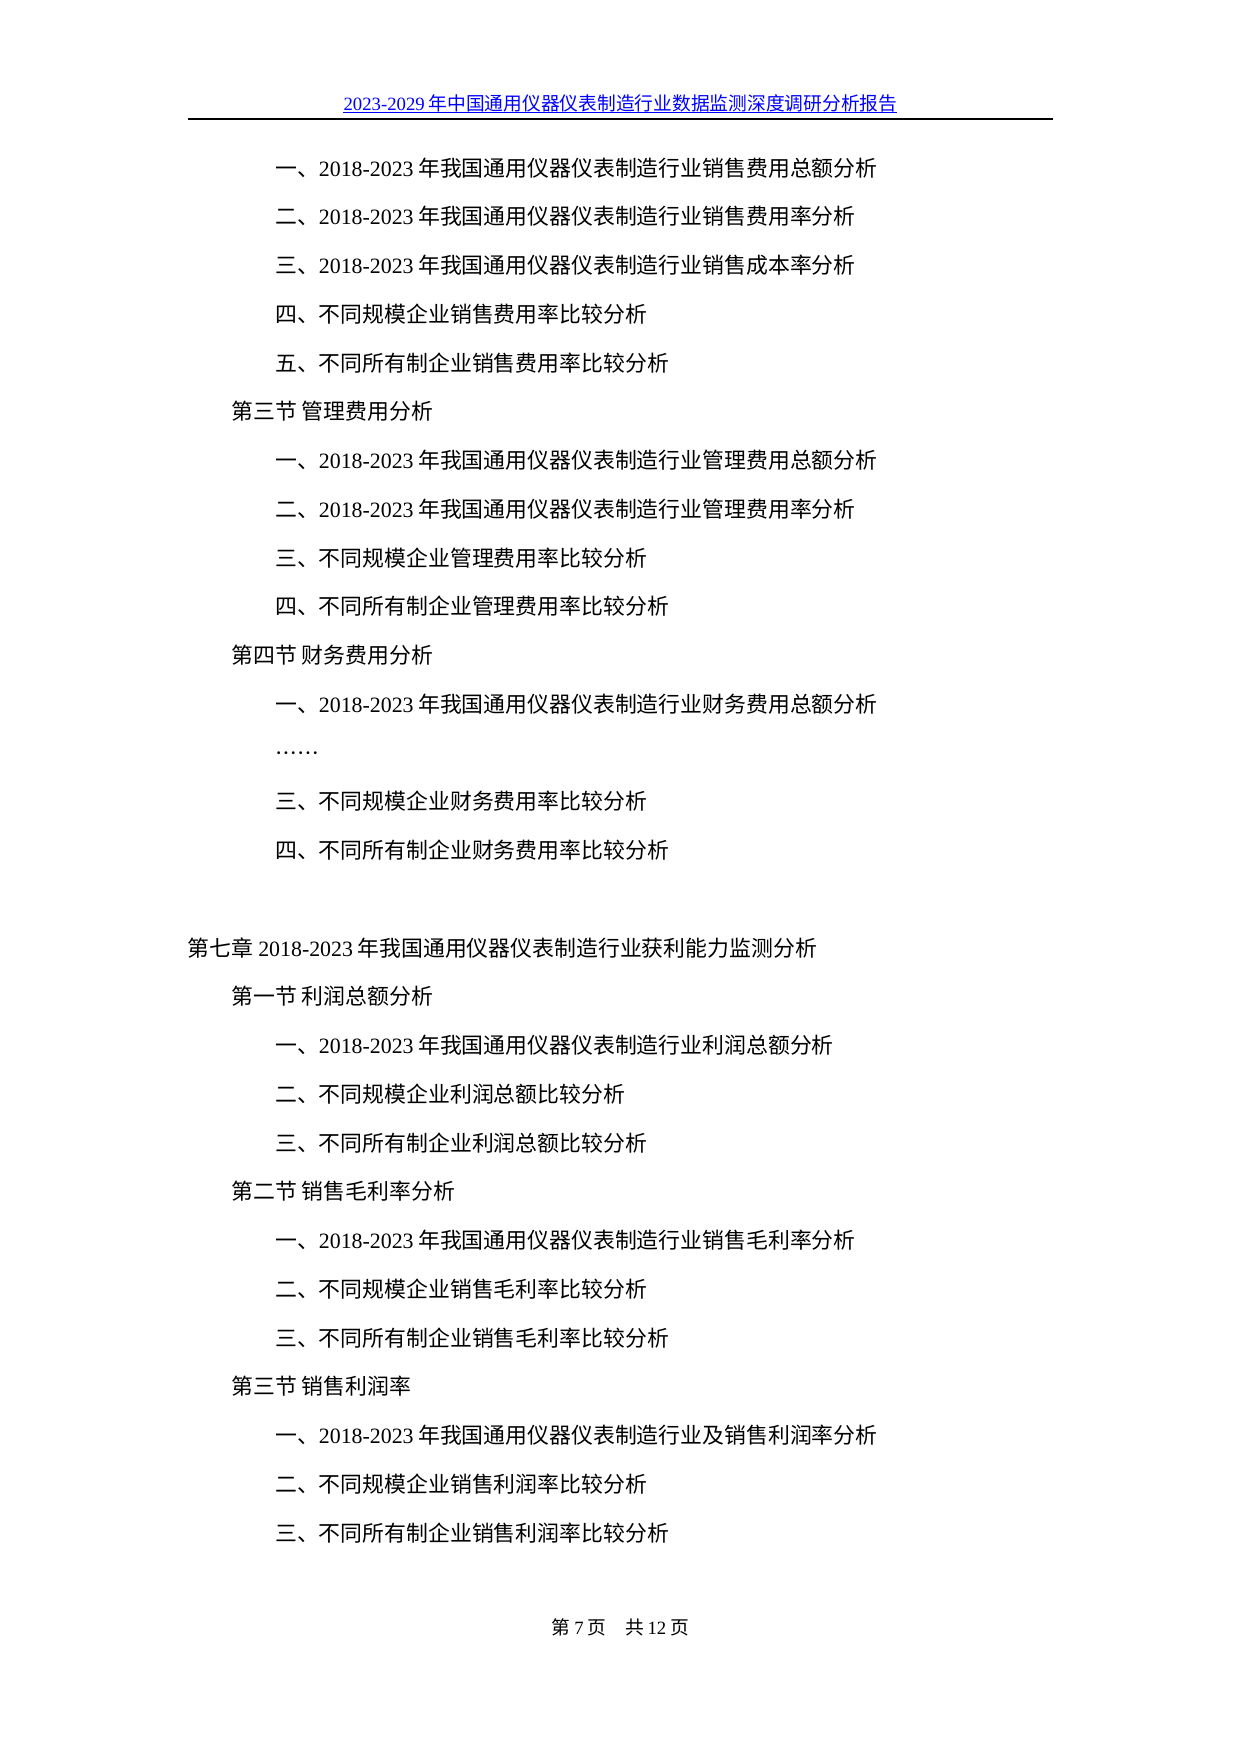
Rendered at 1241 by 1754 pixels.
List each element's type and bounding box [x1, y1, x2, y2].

text [187, 150, 1053, 1548]
